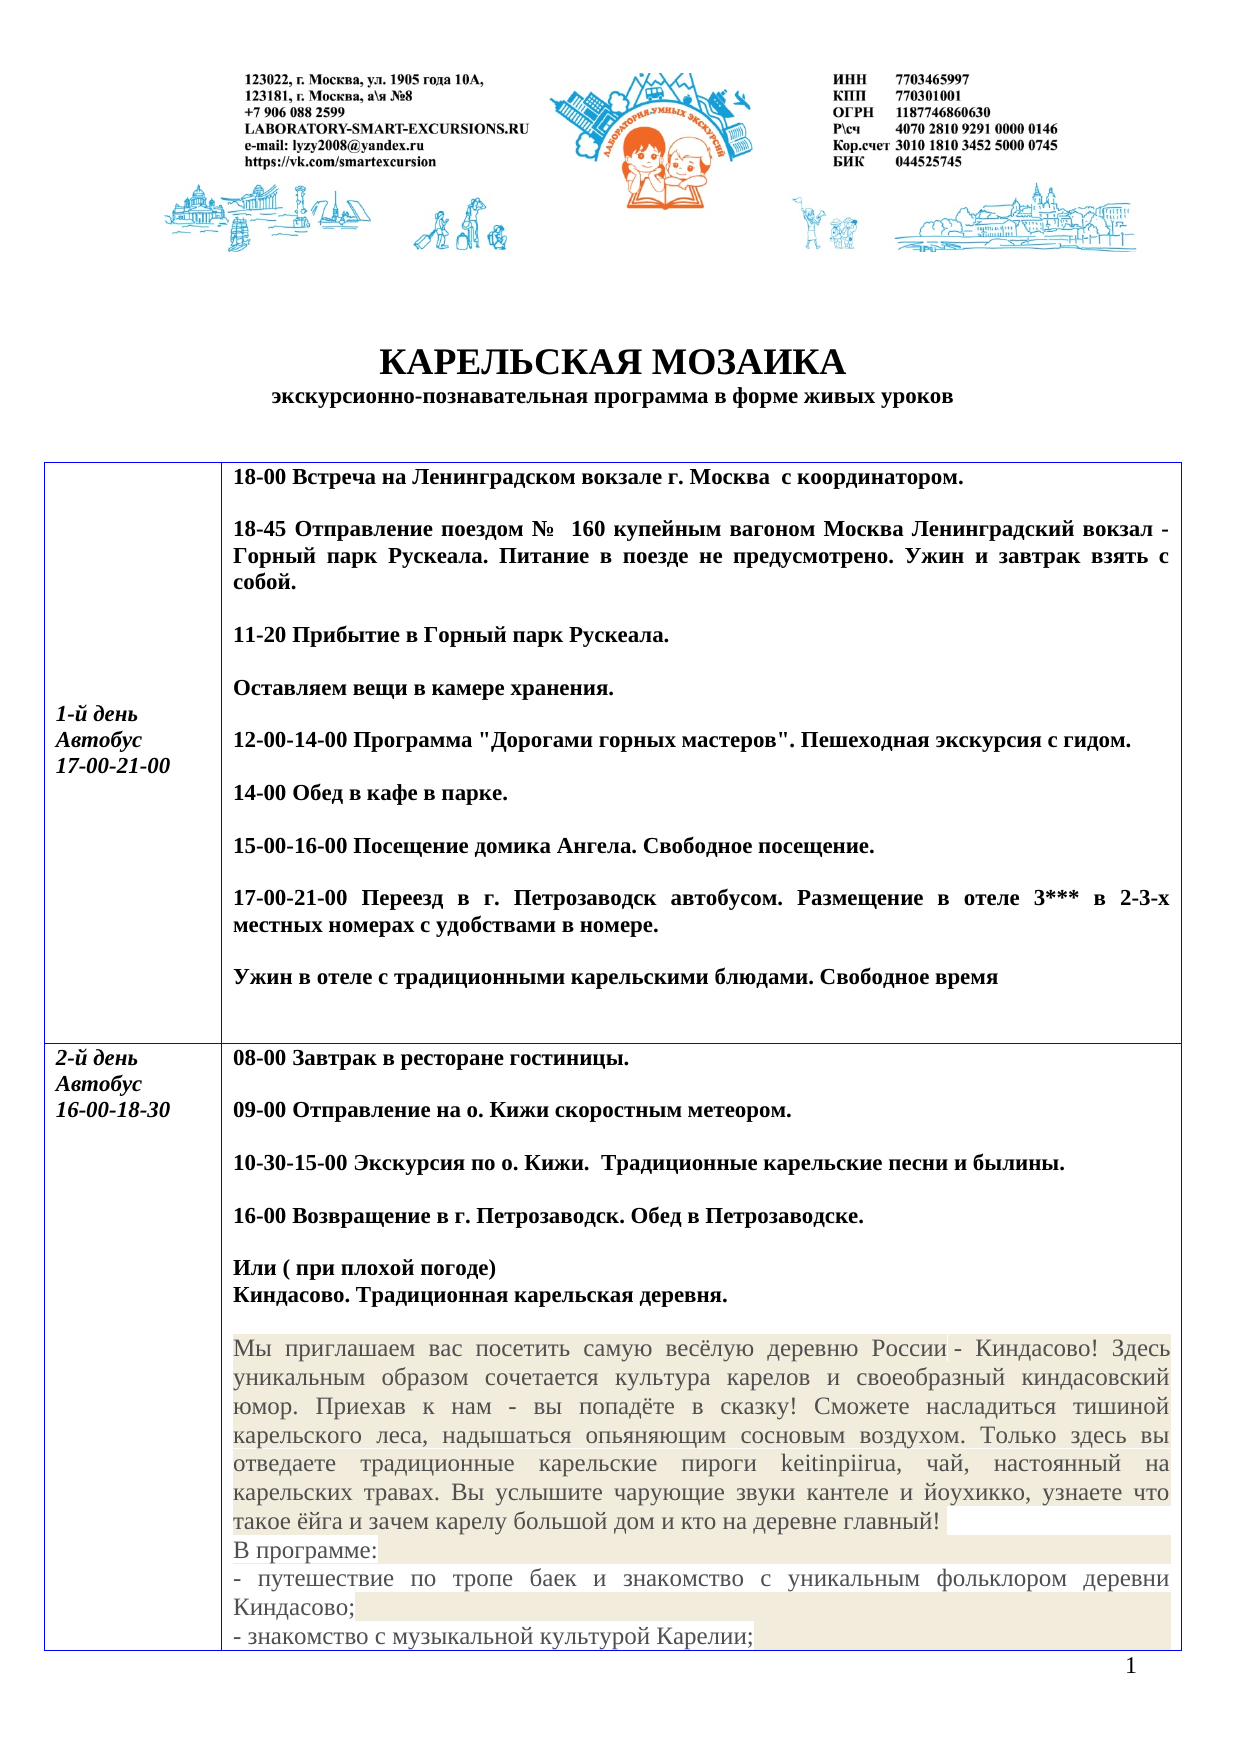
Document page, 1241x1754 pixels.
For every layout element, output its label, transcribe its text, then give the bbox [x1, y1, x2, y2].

table_header 18-00 Встреча на Ленинградском вокзале г. Москва с координатором. 18-45 Отправление поездом № 160 купейным вагоном Москва Ленинградский вокзал -Горный парк Рускеала. Питание в поезде не предусмотрено. Ужин и завтрак взять с собой. 11-20 Прибытие в Горный парк Рускеала. Оставляем вещи в камере хранения. 12-00-14-00 Программа "Дорогами горных мастеров". Пешеходная экскурсия с гидом. 14-00 Обед в кафе в парке. 15-00-16-00 Посещение домика Ангела. Свободное посещение. 17-00-21-00 Переезд в г. Петрозаводск автобусом. Размещение в отеле 3*** в 2-3-х местных номерах с удобствами в номере. Ужин в отеле с традиционными карельскими блюдами. Свободное время [222, 463, 1181, 1042]
table_header 1-й день Автобус 17-00-21-00 [45, 463, 221, 1042]
text КАРЕЛЬСКАЯ МОЗАИКА [89, 339, 1137, 383]
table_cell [222, 1044, 1181, 1650]
text экскурсионно-познавательная программа в форме живых уроков [89, 383, 1137, 409]
picture [164, 73, 1137, 252]
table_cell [45, 1044, 221, 1650]
